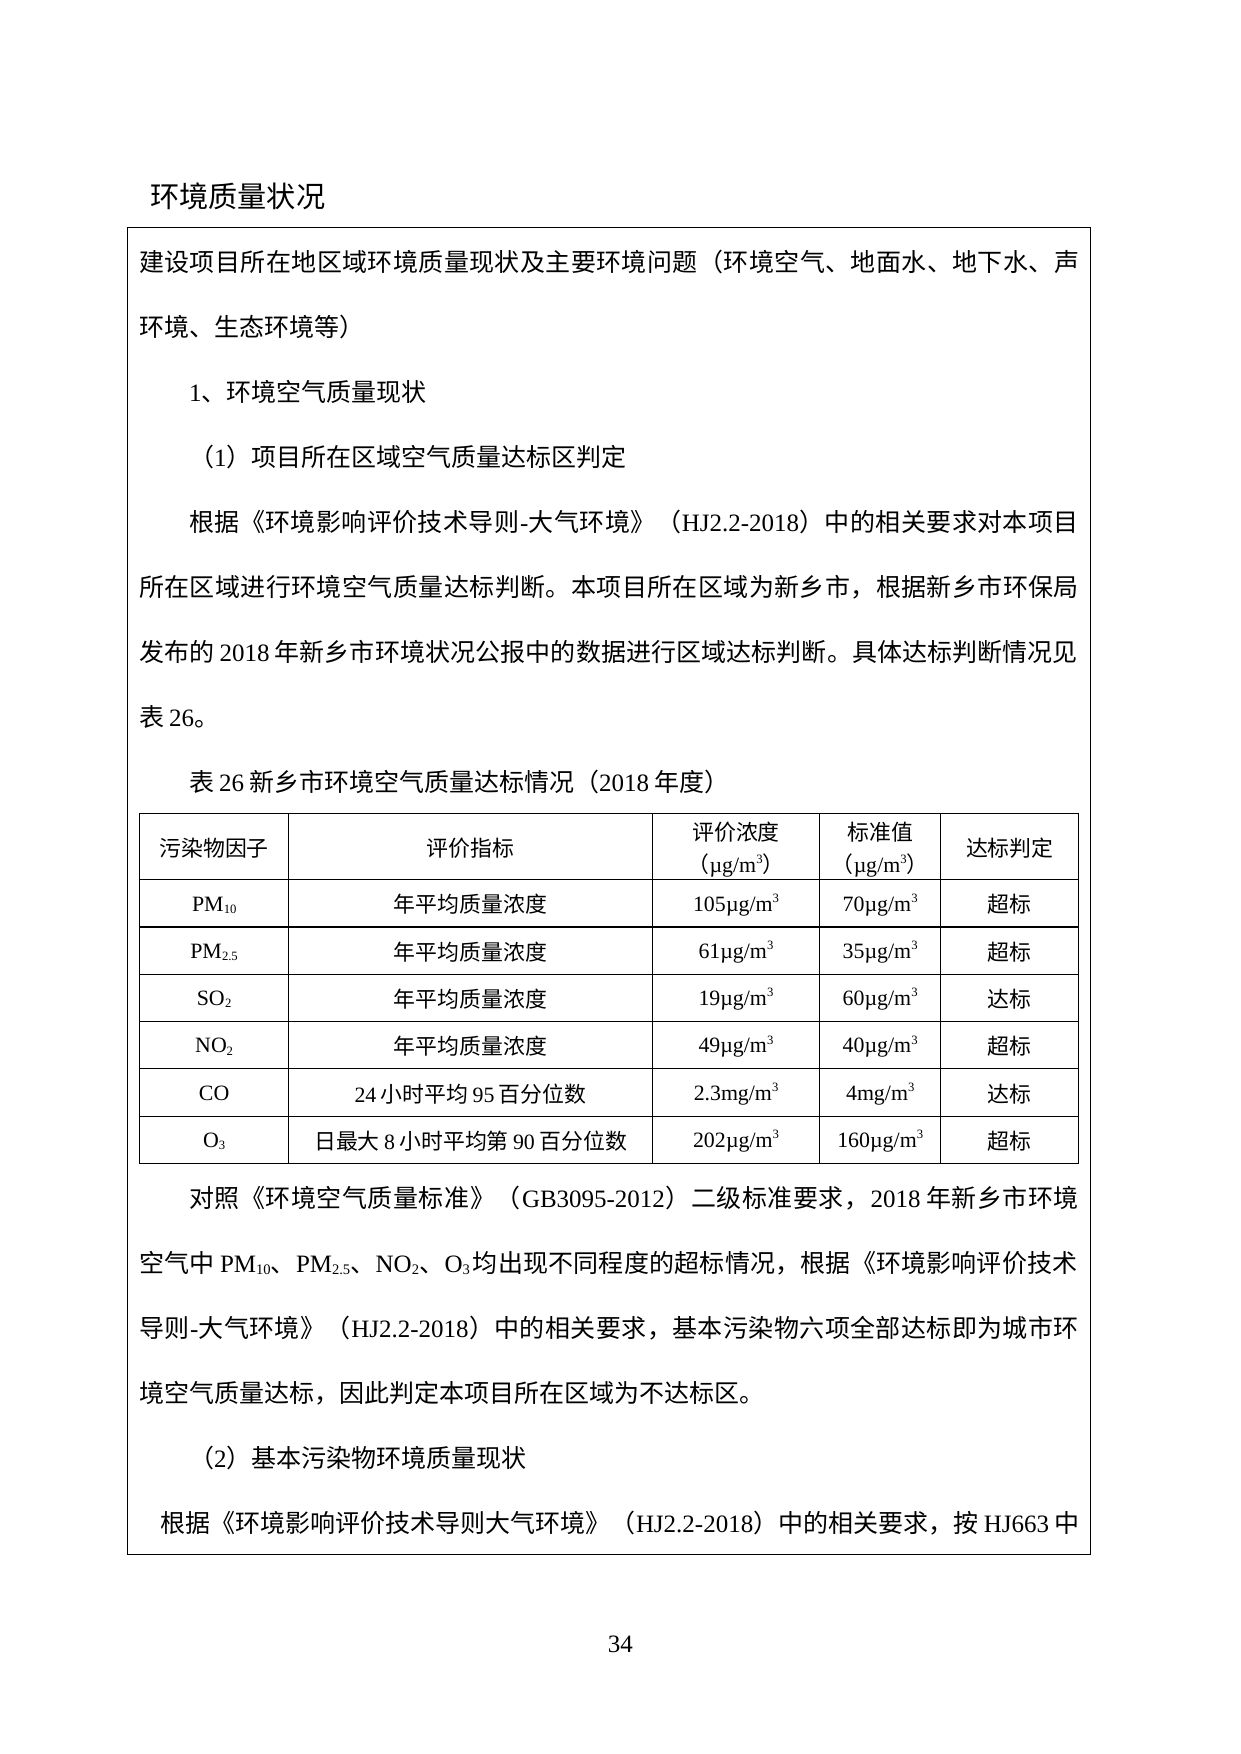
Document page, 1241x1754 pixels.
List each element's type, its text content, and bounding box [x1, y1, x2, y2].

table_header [128, 228, 1090, 1554]
text 环境质量状况 [150, 162, 1090, 227]
